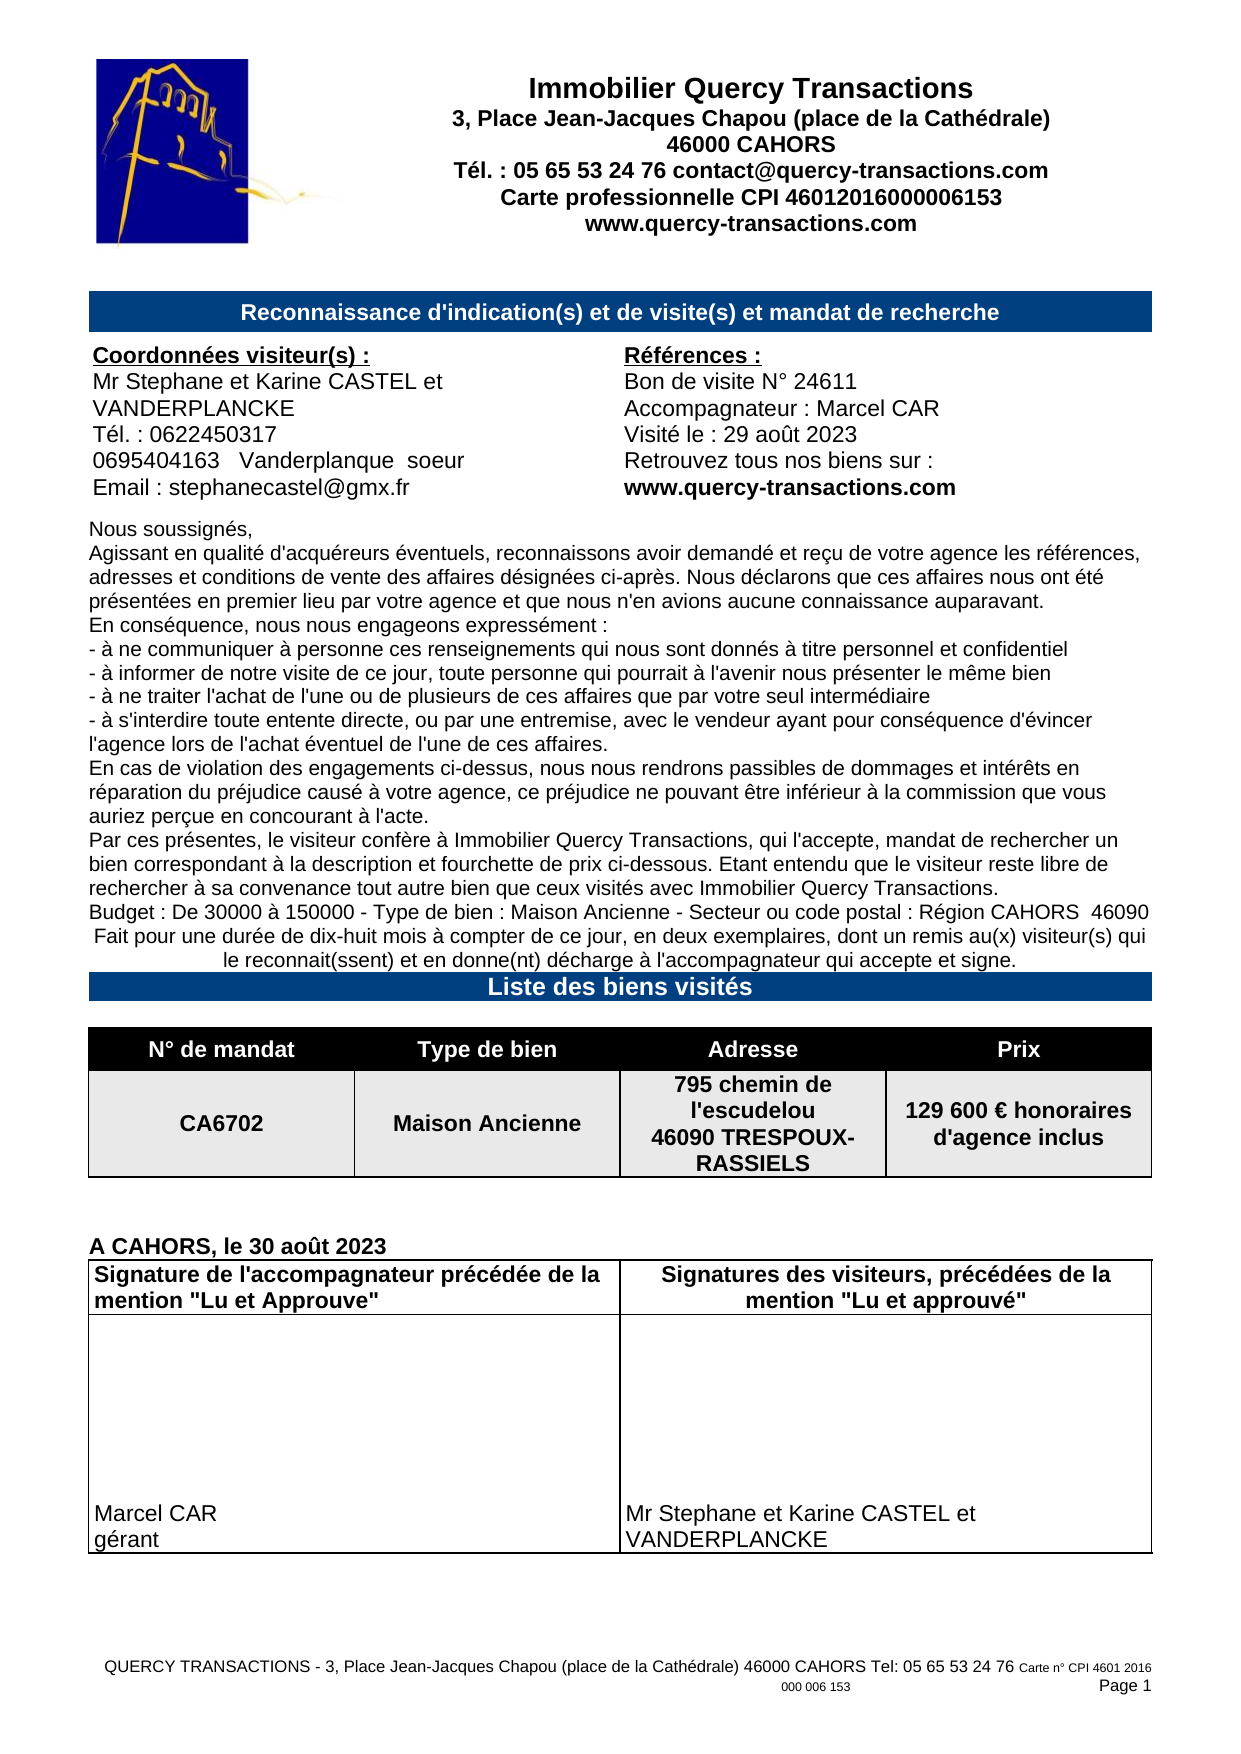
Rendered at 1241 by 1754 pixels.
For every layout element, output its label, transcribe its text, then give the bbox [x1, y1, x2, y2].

text En conséquence, nous nous engageons expressément : [88, 612, 1152, 636]
text Nous soussignés, [88, 517, 1152, 541]
picture [96, 59, 344, 249]
table_cell Maison Ancienne [355, 1071, 619, 1176]
table_header Type de bien [355, 1029, 619, 1069]
table_header Références : Bon de visite N° 24611 Accompagnateur : Marcel CAR Visité le : 29 août 2023 Retrouvez tous nos biens sur : www.quercy-transactions.com [620, 342, 1152, 500]
text - à ne communiquer à personne ces renseignements qui nous sont donnés à titre personnel et confidentiel [88, 636, 1152, 660]
table_cell 129 600 € honoraires d'agence inclus [887, 1071, 1151, 1176]
table_header Prix [887, 1029, 1151, 1069]
text - à informer de notre visite de ce jour, toute personne qui pourrait à l'avenir nous présenter le même bien [88, 660, 1152, 684]
table_header Coordonnées visiteur(s) : Mr Stephane et Karine CASTEL et VANDERPLANCKE Tél. : 0622450317 0695404163 Vanderplanque soeur Email : stephanecastel@gmx.fr [89, 342, 620, 500]
text Budget : De 30000 à 150000 - Type de bien : Maison Ancienne - Secteur ou code postal : Région CAHORS 46090 [88, 900, 1152, 924]
table_header Liste des biens visités [89, 972, 1152, 1001]
text - à ne traiter l'achat de l'une ou de plusieurs de ces affaires que par votre seul intermédiaire [88, 684, 1152, 708]
table_header N° de mandat [89, 1029, 354, 1069]
table_header Signature de l'accompagnateur précédée de la mention "Lu et Approuve" [89, 1261, 619, 1313]
table_cell Marcel CAR gérant [89, 1315, 619, 1552]
text Par ces présentes, le visiteur confère à Immobilier Quercy Transactions, qui l'accepte, mandat de rechercher un bien correspondant à la description et fourchette de prix ci-dessous. Etant entendu que le visiteur reste libre de rechercher à sa convenance tout autre bien que ceux visités avec Immobilier Quercy Transactions. [88, 828, 1152, 900]
text En cas de violation des engagements ci-dessus, nous nous rendrons passibles de dommages et intérêts en réparation du préjudice causé à votre agence, ce préjudice ne pouvant être inférieur à la commission que vous auriez perçue en concourant à l'acte. [88, 756, 1152, 828]
table_cell Mr Stephane et Karine CASTEL et VANDERPLANCKE [621, 1315, 1151, 1552]
text - à s'interdire toute entente directe, ou par une entremise, avec le vendeur ayant pour conséquence d'évincer l'agence lors de l'achat éventuel de l'une de ces affaires. [88, 708, 1152, 756]
text A CAHORS, le 30 août 2023 [88, 1233, 1152, 1259]
table_header Signatures des visiteurs, précédées de la mention "Lu et approuvé" [621, 1261, 1151, 1313]
table_cell CA6702 [89, 1071, 354, 1176]
table_header Reconnaissance d'indication(s) et de visite(s) et mandat de recherche [89, 291, 1152, 332]
text Fait pour une durée de dix-huit mois à compter de ce jour, en deux exemplaires, dont un remis au(x) visiteur(s) qui le reconnait(ssent) et en donne(nt) décharge à l'accompagnateur qui accepte et signe. [88, 924, 1152, 972]
table_cell 795 chemin de l'escudelou 46090 TRESPOUX-RASSIELS [621, 1071, 885, 1176]
text Agissant en qualité d'acquéreurs éventuels, reconnaissons avoir demandé et reçu de votre agence les références, adresses et conditions de vente des affaires désignées ci-après. Nous déclarons que ces affaires nous ont été présentées en premier lieu par votre agence et que nous n'en avions aucune connaissance auparavant. [88, 541, 1152, 612]
table_header Adresse [621, 1029, 885, 1069]
